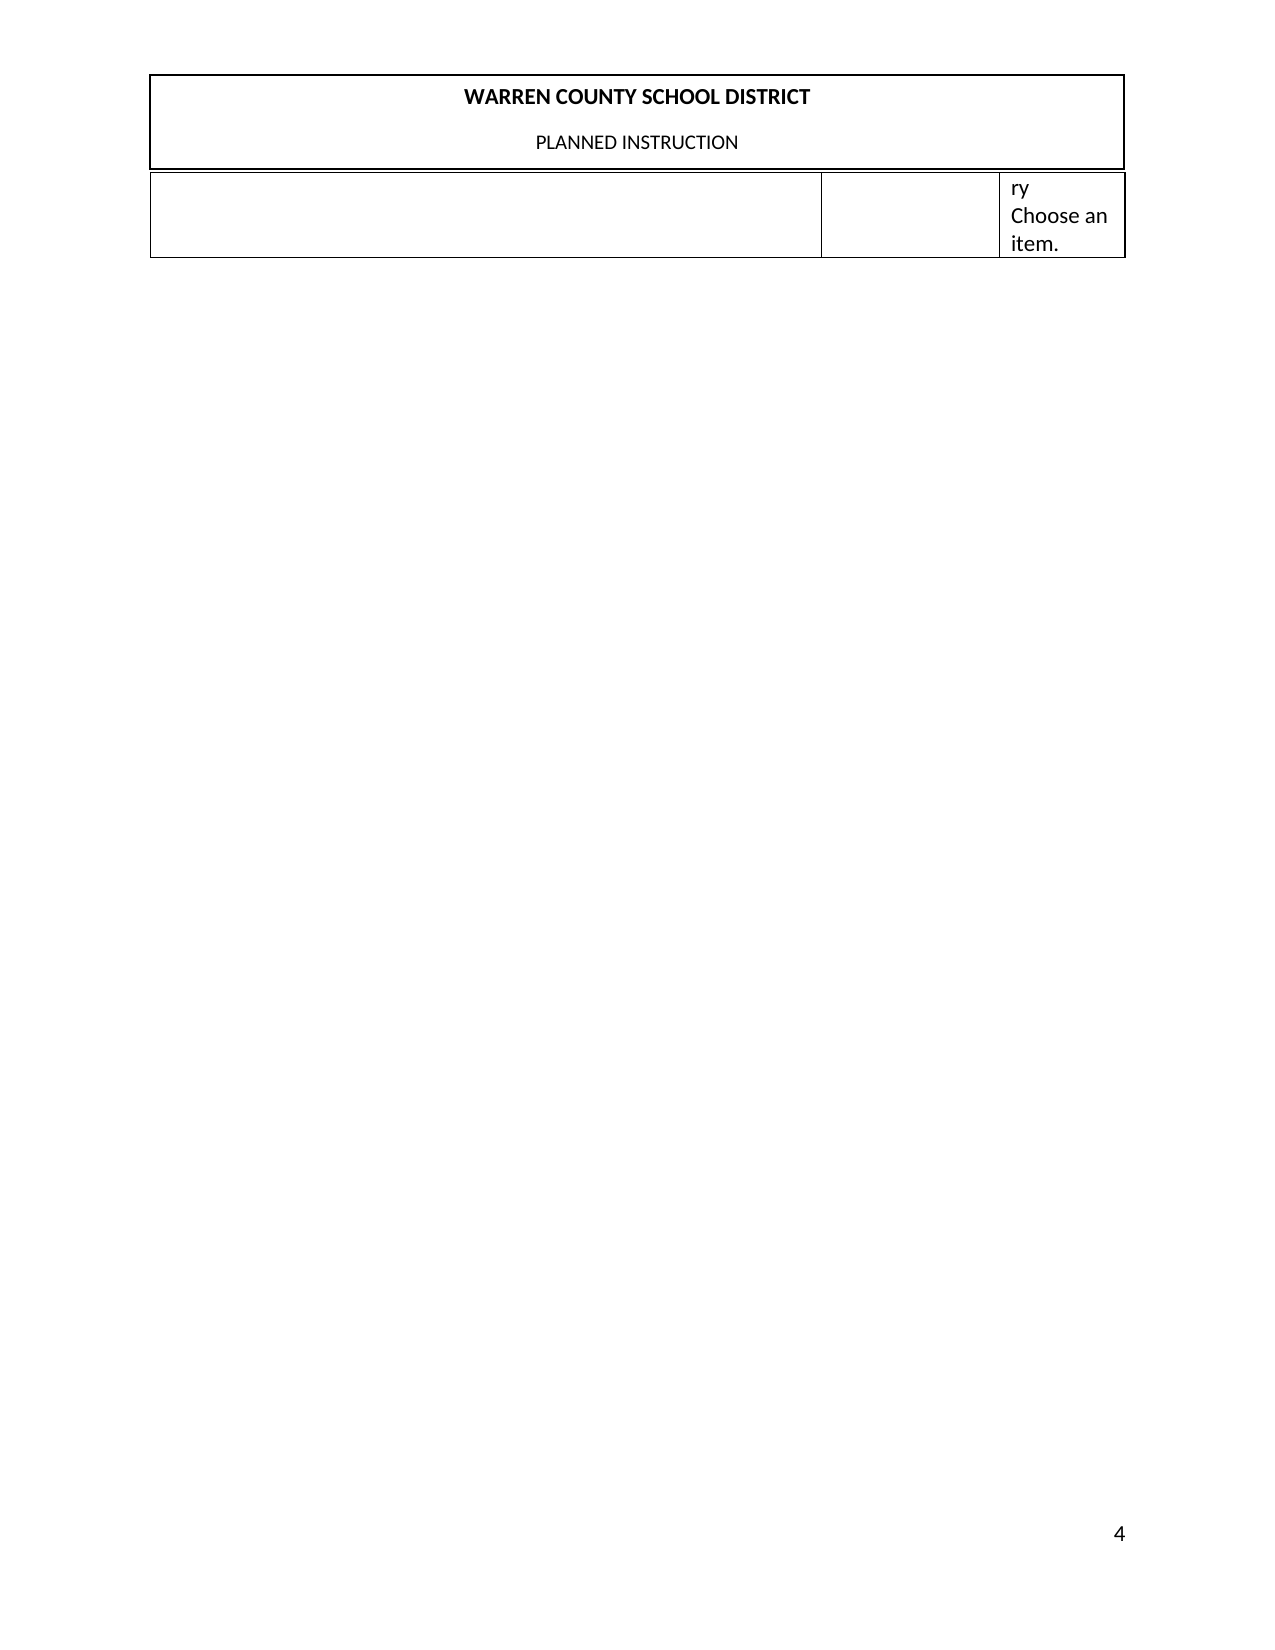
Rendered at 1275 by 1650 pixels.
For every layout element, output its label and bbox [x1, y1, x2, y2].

table_cell [1000, 173, 1124, 257]
